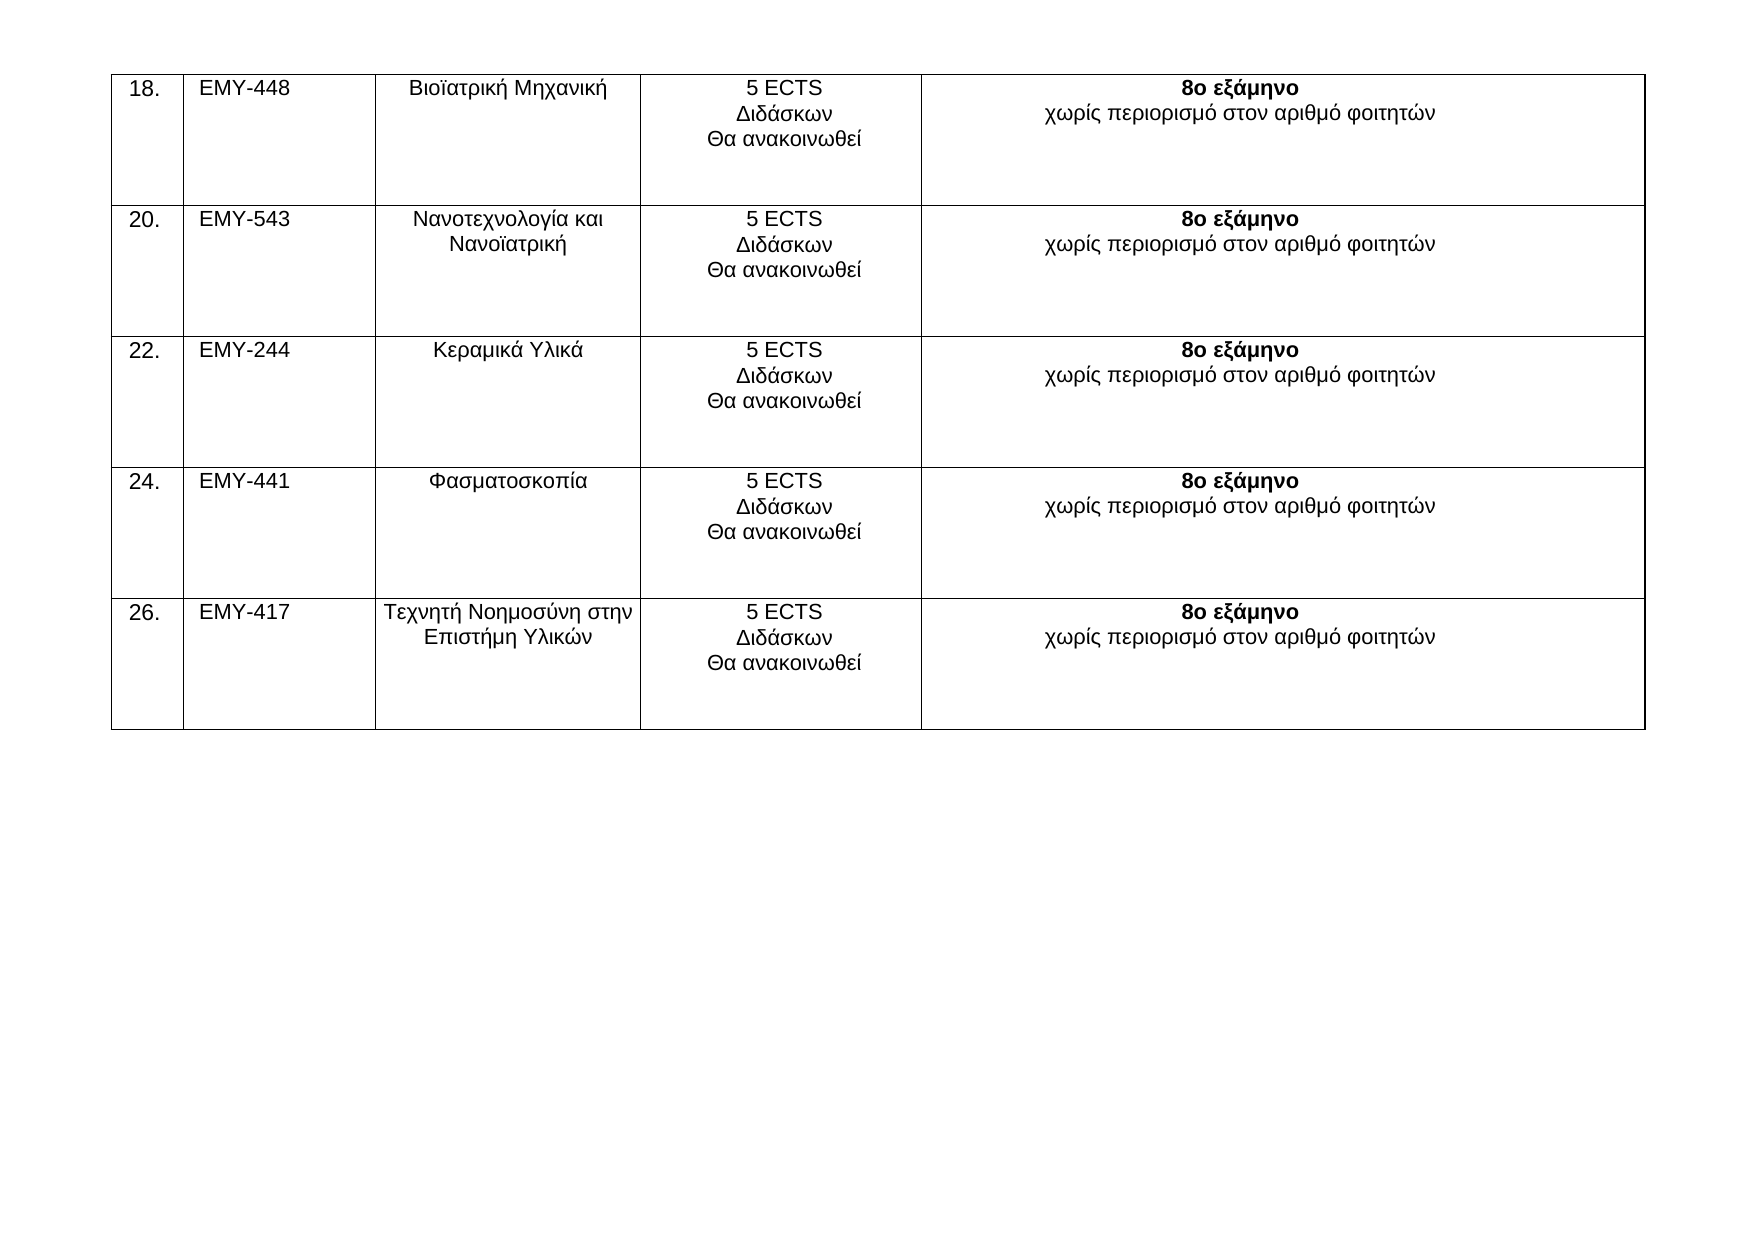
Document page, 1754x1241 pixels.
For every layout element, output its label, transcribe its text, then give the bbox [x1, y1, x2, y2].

table_cell [112, 206, 183, 336]
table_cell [641, 75, 921, 205]
table_cell Βιοïατρική Μηχανική [376, 75, 640, 205]
table_cell ΕΜΥ-448 [184, 75, 375, 205]
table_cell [922, 206, 1644, 336]
table_cell ΕΜΥ-417 [184, 599, 375, 729]
table_cell [112, 468, 183, 598]
table_cell [112, 337, 183, 467]
table_cell [112, 75, 183, 205]
table_cell ΕΜΥ-244 [184, 337, 375, 467]
table_cell [112, 599, 183, 729]
table_cell 8ο εξάμηνο χωρίς περιορισμό στον αριθμό φοιτητών [922, 468, 1644, 598]
table_cell Φασματοσκοπία [376, 468, 640, 598]
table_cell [922, 75, 1644, 205]
table_cell 5 ECTS Διδάσκων Θα ανακοινωθεί [641, 599, 921, 729]
table_cell 8ο εξάμηνο χωρίς περιορισμό στον αριθμό φοιτητών [922, 337, 1644, 467]
table_cell 5 ECTS Διδάσκων Θα ανακοινωθεί [641, 337, 921, 467]
table_cell 5 ECTS Διδάσκων Θα ανακοινωθεί [641, 206, 921, 336]
table_cell Τεχνητή Νοημοσύνη στην Επιστήμη Υλικών [376, 599, 640, 729]
table_cell ΕΜΥ-543 [184, 206, 375, 336]
table_cell Νανοτεχνολογία και Νανοϊατρική [376, 206, 640, 336]
table_cell Κεραμικά Υλικά [376, 337, 640, 467]
table_cell 5 ECTS Διδάσκων Θα ανακοινωθεί [641, 468, 921, 598]
table_cell ΕΜΥ-441 [184, 468, 375, 598]
table_cell 8ο εξάμηνο χωρίς περιορισμό στον αριθμό φοιτητών [922, 599, 1644, 729]
